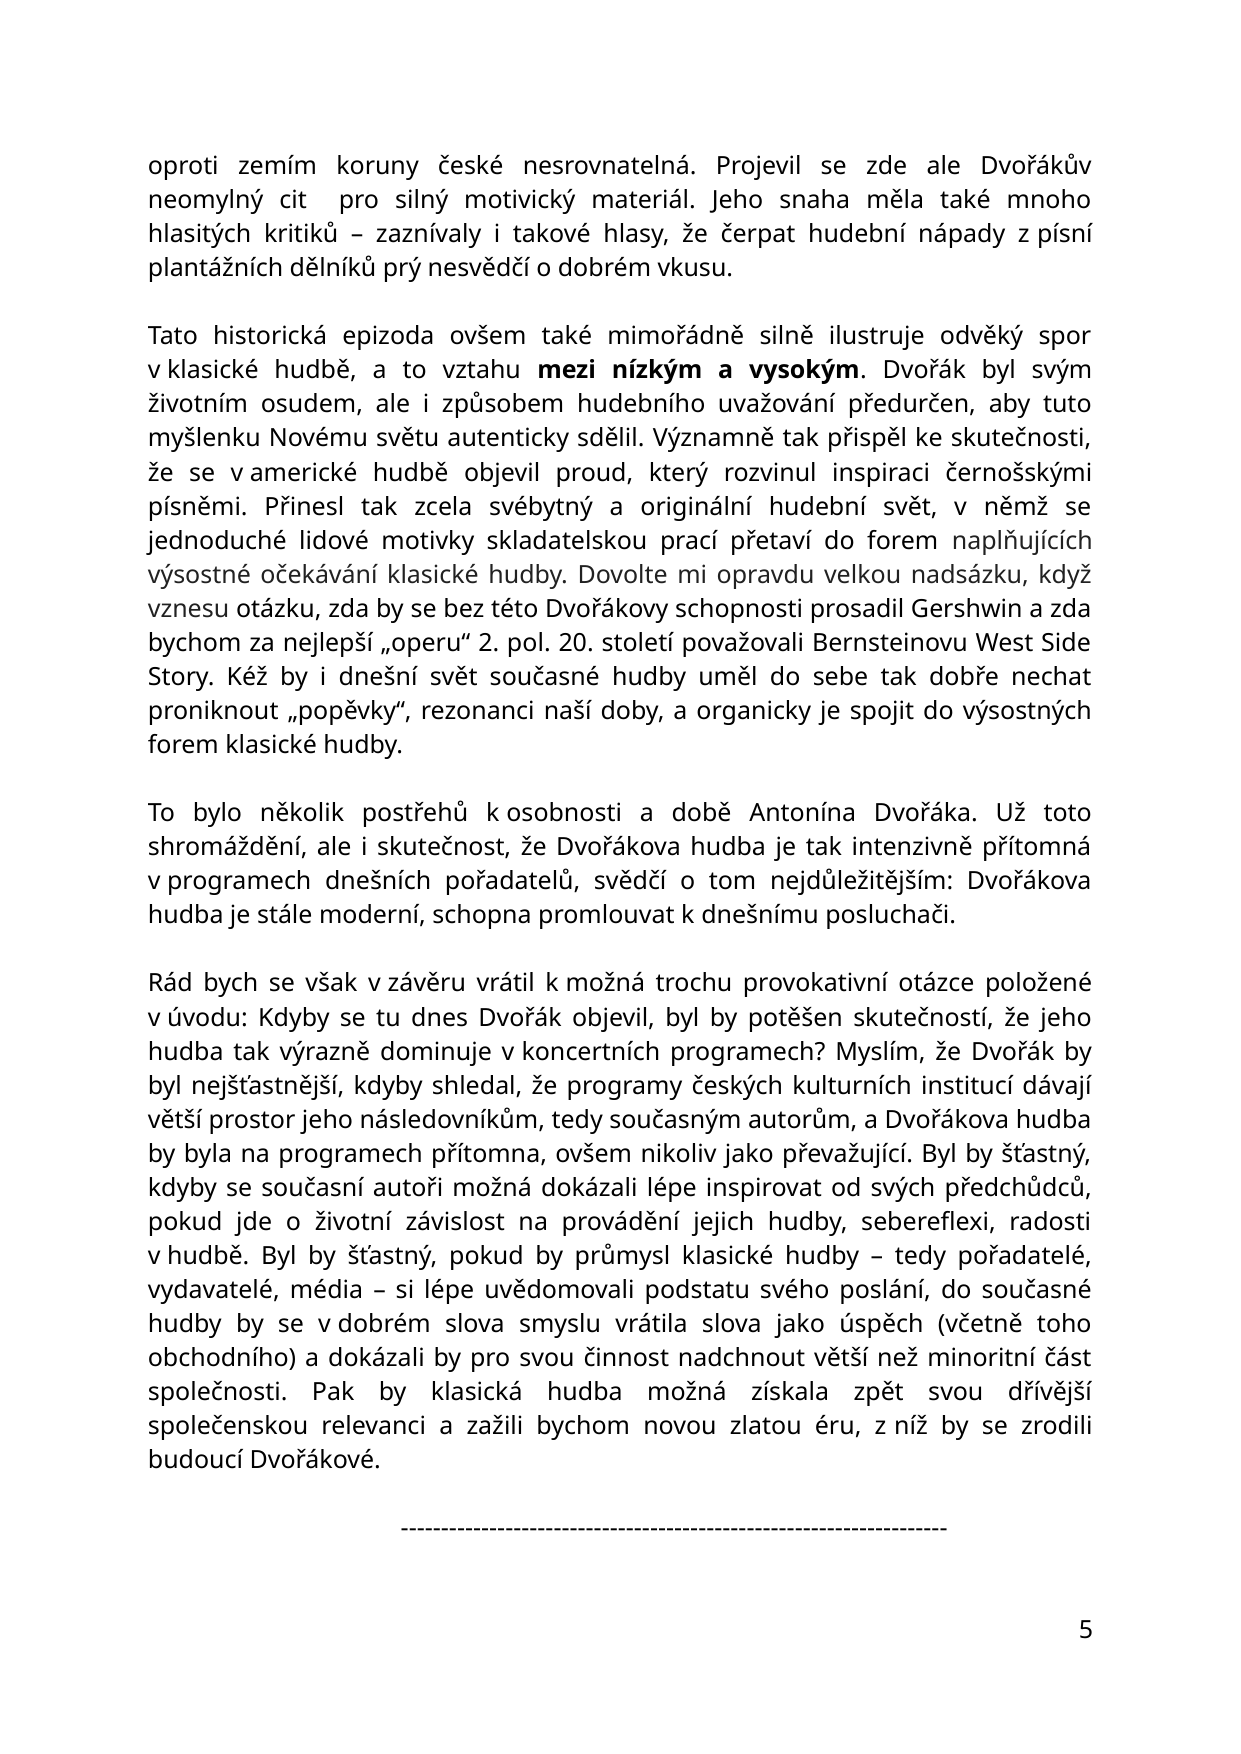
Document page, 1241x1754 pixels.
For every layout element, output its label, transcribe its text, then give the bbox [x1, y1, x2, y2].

text Rád bych se však v závěru vrátil k možná trochu provokativní otázce položené v úvodu: Kdyby se tu dnes Dvořák objevil, byl by potěšen skutečností, že jeho hudba tak výrazně dominuje v koncertních programech? Myslím, že Dvořák by byl nejšťastnější, kdyby shledal, že programy českých kulturních institucí dávají větší prostor jeho následovníkům, tedy současným autorům, a Dvořákova hudba by byla na programech přítomna, ovšem nikoliv jako převažující. Byl by šťastný, kdyby se současní autoři možná dokázali lépe inspirovat od svých předchůdců, pokud jde o životní závislost na provádění jejich hudby, sebereflexi, radosti v hudbě. Byl by šťastný, pokud by průmysl klasické hudby – tedy pořadatelé, vydavatelé, média – si lépe uvědomovali podstatu svého poslání, do současné hudby by se v dobrém slova smyslu vrátila slova jako úspěch (včetně toho obchodního) a dokázali by pro svou činnost nadchnout větší než minoritní část společnosti. Pak by klasická hudba možná získala zpět svou dřívější společenskou relevanci a zažili bychom novou zlatou éru, z níž by se zrodili budoucí Dvořákové. [148, 965, 1093, 1476]
text To bylo několik postřehů k osobnosti a době Antonína Dvořáka. Už toto shromáždění, ale i skutečnost, že Dvořákova hudba je tak intenzivně přítomná v programech dnešních pořadatelů, svědčí o tom nejdůležitějším: Dvořákova hudba je stále moderní, schopna promlouvat k dnešnímu posluchači. [148, 795, 1093, 931]
text -------------------------------------------------------------------- [148, 1510, 1093, 1544]
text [148, 148, 1093, 284]
text Tato historická epizoda ovšem také mimořádně silně ilustruje odvěký spor v klasické hudbě, a to vztahu mezi nízkým a vysokým. Dvořák byl svým životním osudem, ale i způsobem hudebního uvažování předurčen, aby tuto myšlenku Novému světu autenticky sdělil. Významně tak přispěl ke skutečnosti, že se v americké hudbě objevil proud, který rozvinul inspiraci černošskými písněmi. Přinesl tak zcela svébytný a originální hudební svět, v němž se jednoduché lidové motivky skladatelskou prací přetaví do forem naplňujících výsostné očekávání klasické hudby. Dovolte mi opravdu velkou nadsázku, když vznesu otázku, zda by se bez této Dvořákovy schopnosti prosadil Gershwin a zda bychom za nejlepší „operu“ 2. pol. 20. století považovali Bernsteinovu West Side Story. Kéž by i dnešní svět současné hudby uměl do sebe tak dobře nechat proniknout „popěvky“, rezonanci naší doby, a organicky je spojit do výsostných forem klasické hudby. [148, 318, 1093, 761]
